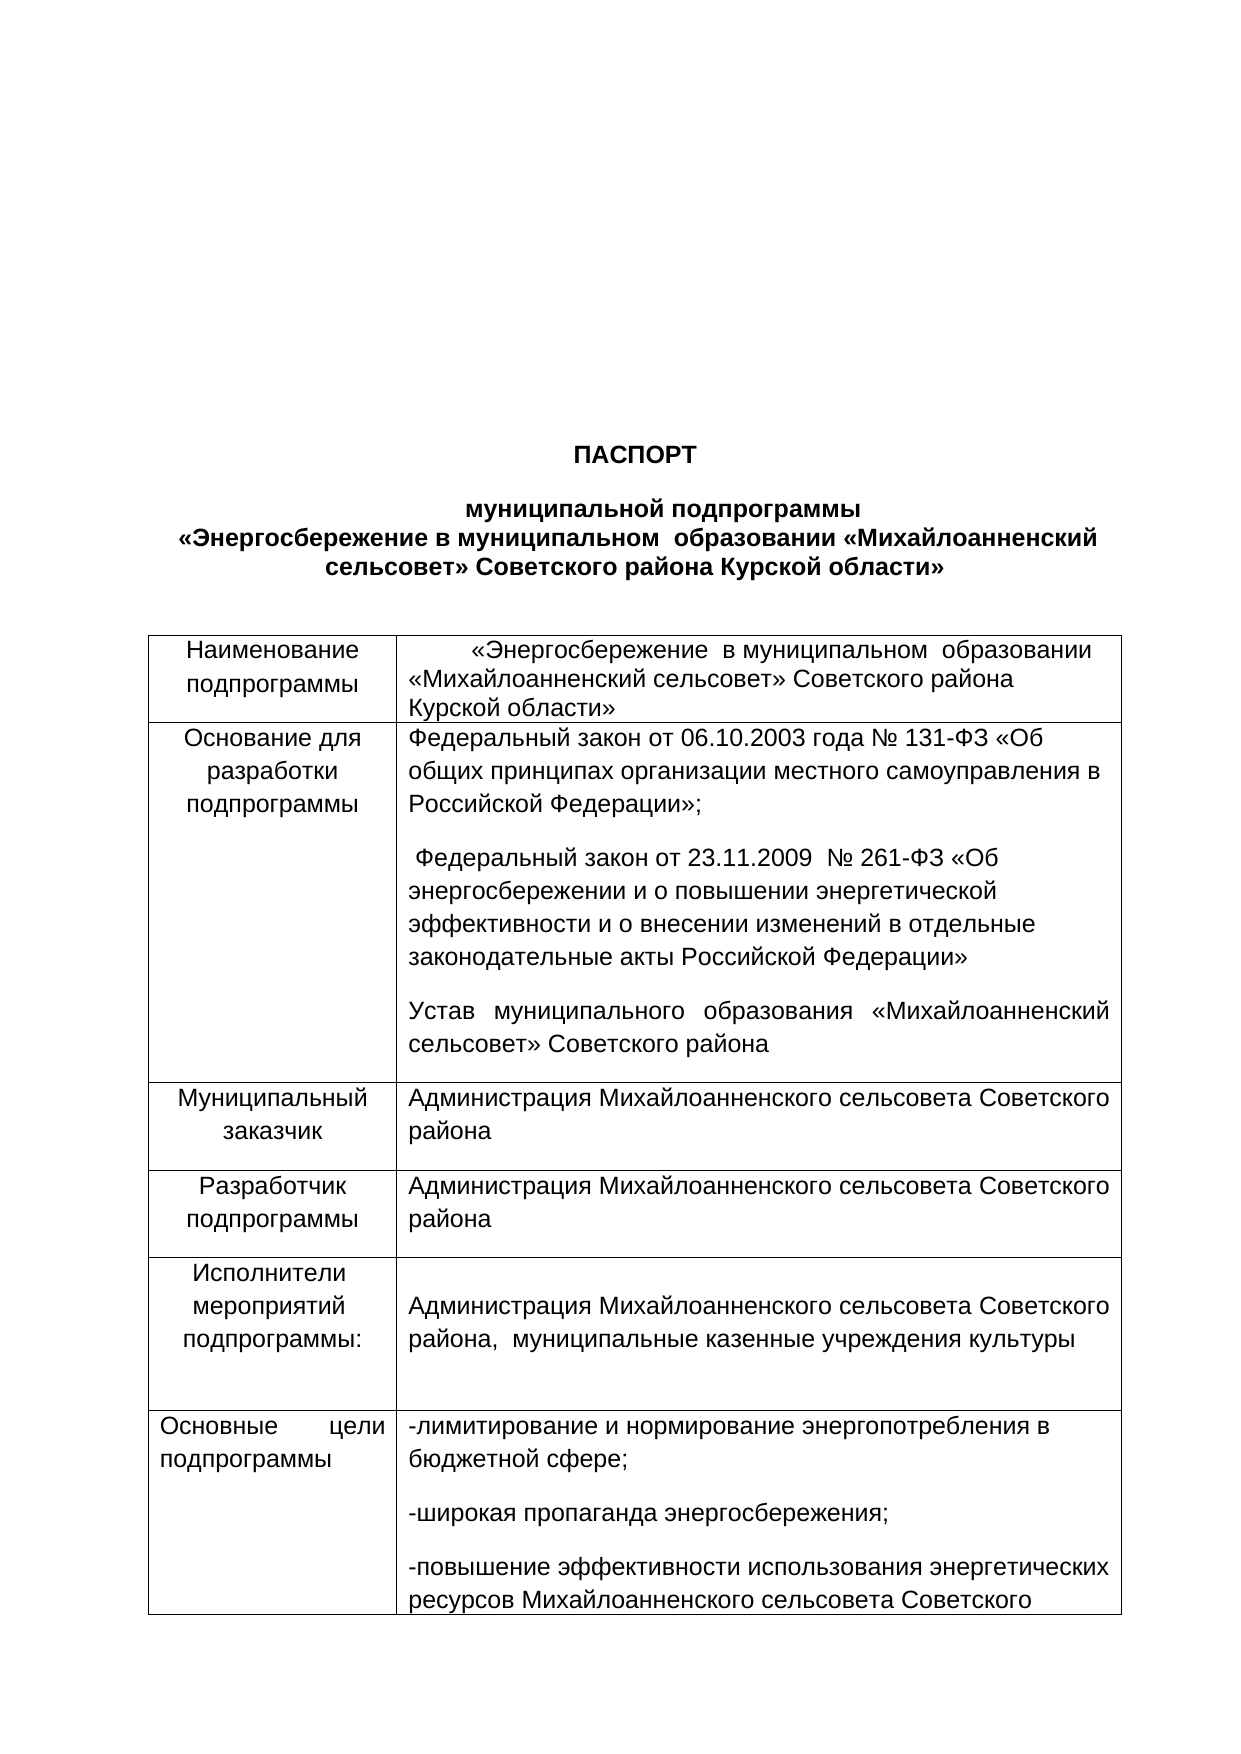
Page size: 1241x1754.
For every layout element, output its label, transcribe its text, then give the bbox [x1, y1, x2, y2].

text ПАСПОРТ [159, 441, 1110, 469]
table_cell Разработчик подпрограммы [149, 1171, 396, 1257]
table_header Наименование подпрограммы [149, 636, 396, 722]
table_cell Администрация Михайлоанненского сельсовета Советского района, муниципальные казенные учреждения культуры [397, 1258, 1121, 1410]
table_cell Федеральный закон от 06.10.2003 года № 131-ФЗ «Об общих принципах организации местного самоуправления в Российской Федерации»; Федеральный закон от 23.11.2009 № 261-ФЗ «Об энергосбережении и о повышении энергетической эффективности и о внесении изменений в отдельные законодательные акты Российской Федерации» Устав муниципального образования «Михайлоанненский сельсовет» Советского района [397, 723, 1121, 1082]
table_cell Администрация Михайлоанненского сельсовета Советского района [397, 1083, 1121, 1170]
table_header «Энергосбережение в муниципальном образовании «Михайлоанненский сельсовет» Советского района Курской области» [397, 636, 1121, 722]
table_cell Администрация Михайлоанненского сельсовета Советского района [397, 1171, 1121, 1257]
table_cell Основание для разработки подпрограммы [149, 723, 396, 1082]
text муниципальной подпрограммы «Энергосбережение в муниципальном образовании «Михайлоанненский сельсовет» Советского района Курской области» [159, 494, 1110, 581]
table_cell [149, 1411, 396, 1613]
table_cell Исполнители мероприятий подпрограммы: [149, 1258, 396, 1410]
table_cell Муниципальный заказчик [149, 1083, 396, 1170]
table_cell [397, 1411, 1121, 1613]
